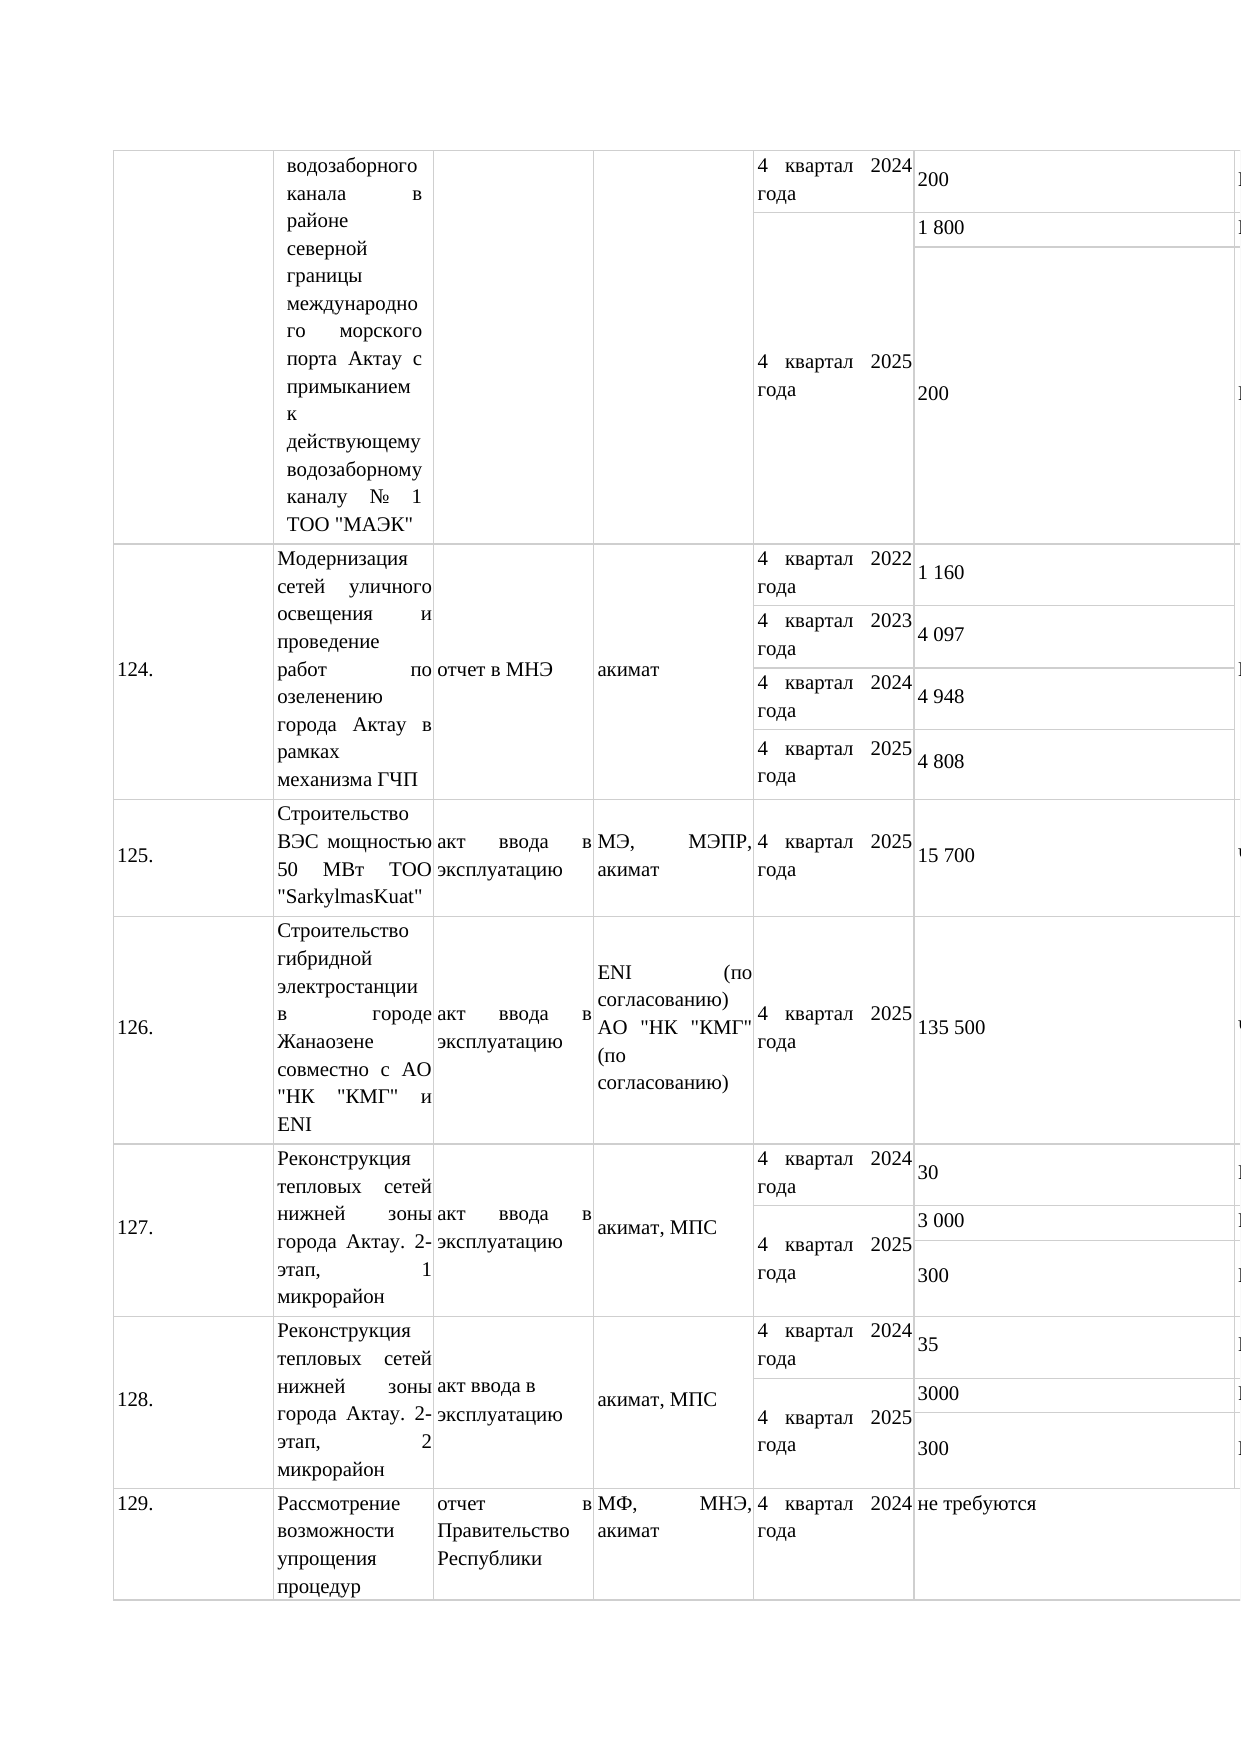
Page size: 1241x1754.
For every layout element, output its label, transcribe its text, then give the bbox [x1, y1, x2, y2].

table_cell 129. [114, 1489, 273, 1599]
table_cell акимат [594, 545, 753, 798]
table_cell 3000 [915, 1379, 1234, 1412]
table_cell 300 [915, 1241, 1234, 1316]
table_cell Реконструкция тепловых сетей нижней зоны города Актау. 2-этап, 1 микрорайон [274, 1145, 433, 1316]
table_cell 3 000 [915, 1206, 1234, 1239]
table_cell 4 квартал 2024 года [754, 1489, 913, 1599]
table_cell акт ввода в эксплуатацию [434, 1317, 593, 1488]
table_cell МФ, МНЭ, акимат [594, 1489, 753, 1599]
table_cell 4 квартал 2025 года [754, 917, 913, 1143]
table_cell 124. [114, 545, 273, 798]
table_cell 1 800 [915, 213, 1234, 246]
table_cell 15 700 [915, 800, 1234, 916]
table_cell 200 [915, 151, 1234, 212]
table_cell 4 квартал 2025 года [754, 1379, 913, 1488]
table_cell акимат, МПС [594, 1145, 753, 1316]
table_cell 300 [915, 1413, 1234, 1488]
table_cell 30 [915, 1145, 1234, 1205]
table_cell 4 квартал 2024 года [754, 1145, 913, 1205]
table_cell акт ввода в эксплуатацию [434, 800, 593, 916]
table_cell акт ввода в эксплуатацию [434, 917, 593, 1143]
table_cell 4 097 [915, 606, 1234, 667]
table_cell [434, 1489, 593, 1599]
table_cell 4 квартал 2025 года [754, 800, 913, 916]
table_cell 4 948 [915, 669, 1234, 729]
table_cell 4 квартал 2024 года [754, 1317, 913, 1378]
table_cell 35 [915, 1317, 1234, 1378]
table_cell Строительство ВЭС мощностью 50 МВт ТОО "SarkylmasKuat" [274, 800, 433, 916]
table_cell акт ввода в эксплуатацию [434, 1145, 593, 1316]
table_cell 4 квартал 2024 года [754, 151, 913, 212]
table_cell 4 808 [915, 730, 1234, 798]
table_cell 4 квартал 2025 года [754, 213, 913, 543]
table_cell Строительство гибридной электростанции в городе Жанаозене совместно с АО "НК "КМГ" и ENI [274, 917, 433, 1143]
table_cell 4 квартал 2022 года [754, 545, 913, 605]
table_cell 135 500 [915, 917, 1234, 1143]
table_cell 128. [114, 1317, 273, 1488]
table_cell МЭ, МЭПР, акимат [594, 800, 753, 916]
table_cell 4 квартал 2024 года [754, 669, 913, 729]
table_cell Модернизация сетей уличного освещения и проведение работ по озеленению города Актау в рамках механизма ГЧП [274, 545, 433, 798]
table_cell ENI (по согласованию) АО "НК "КМГ" (по согласованию) [594, 917, 753, 1143]
table_cell отчет в МНЭ [434, 545, 593, 798]
table_cell 125. [114, 800, 273, 916]
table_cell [274, 1489, 433, 1599]
table_cell 4 квартал 2023 года [754, 606, 913, 667]
table_cell Реконструкция тепловых сетей нижней зоны города Актау. 2-этап, 2 микрорайон [274, 1317, 433, 1488]
table_cell 127. [114, 1145, 273, 1316]
table_cell не требуются [915, 1489, 1240, 1599]
table_cell 4 квартал 2025 года [754, 730, 913, 798]
table_cell акимат, МПС [594, 1317, 753, 1488]
table_cell 200 [915, 248, 1234, 543]
table_cell 4 квартал 2025 года [754, 1206, 913, 1316]
table_cell 1 160 [915, 545, 1234, 605]
table_cell 126. [114, 917, 273, 1143]
